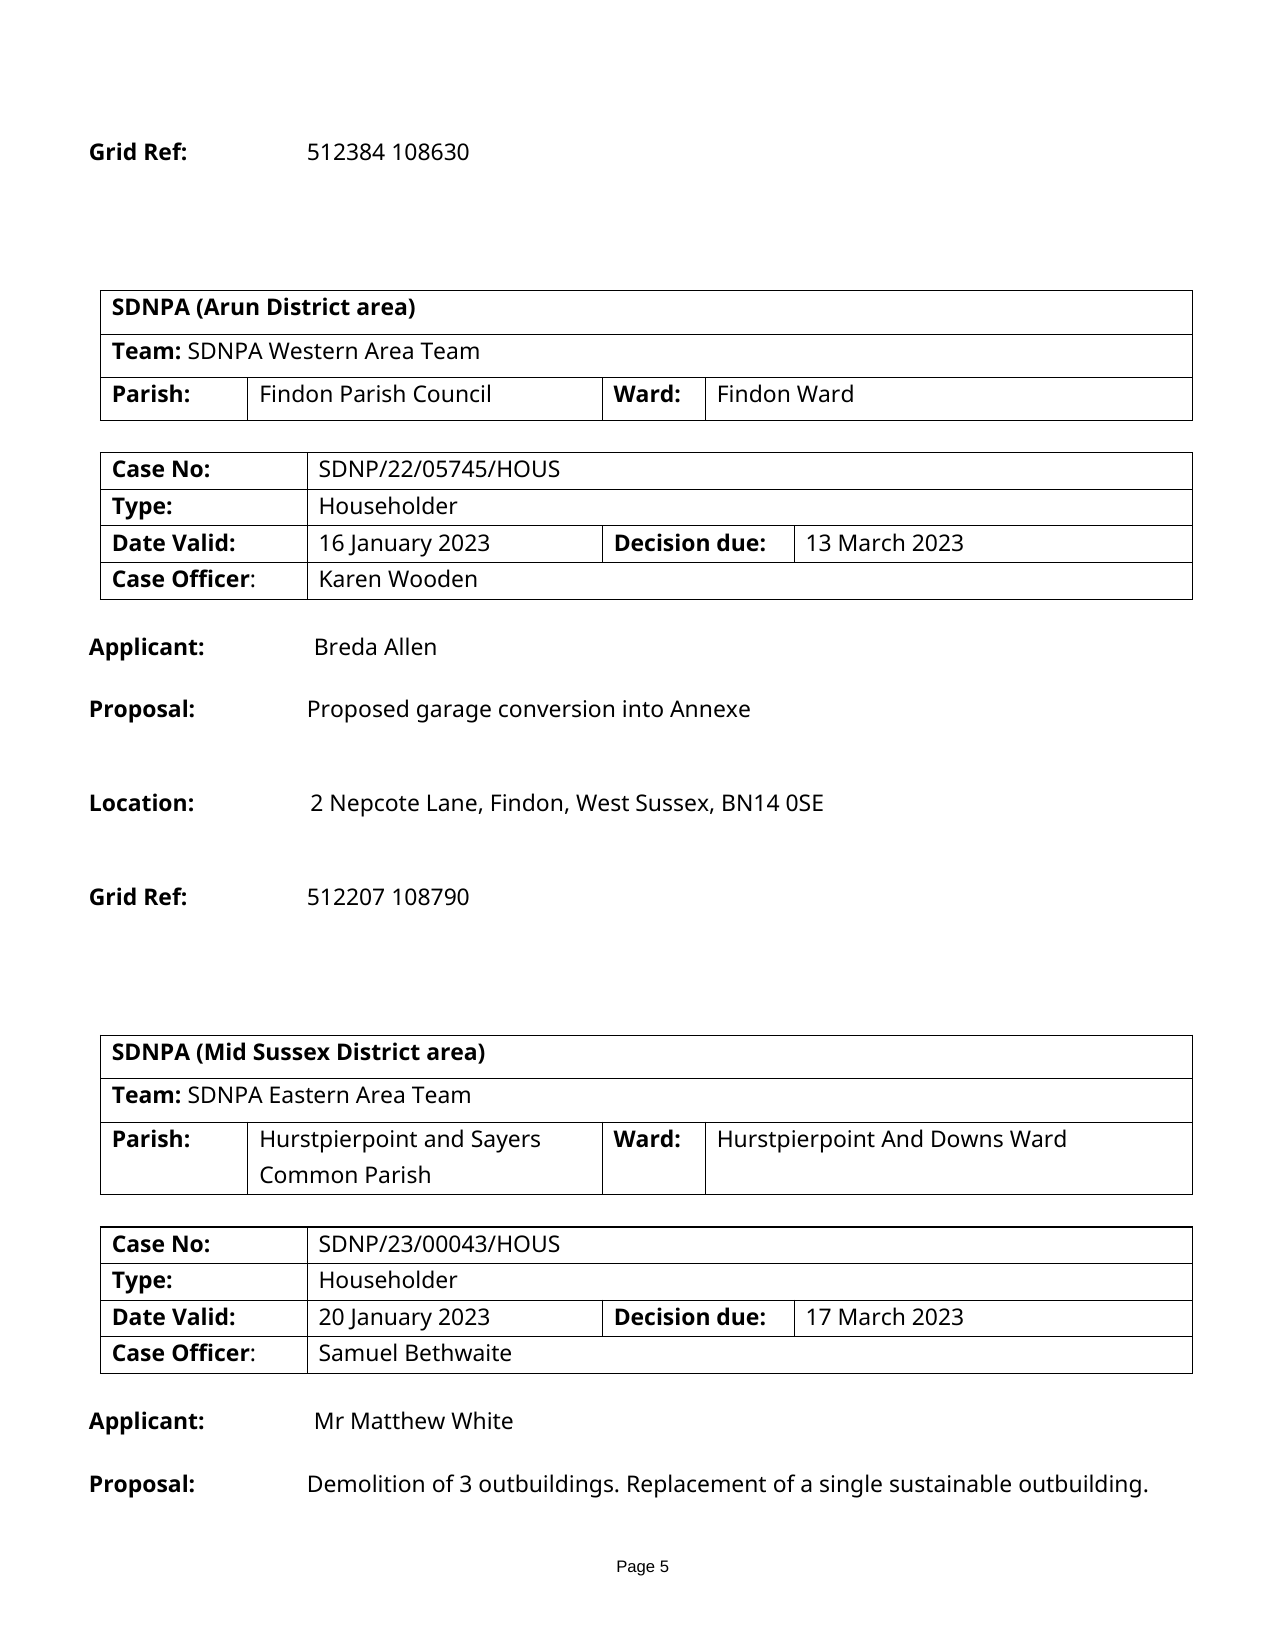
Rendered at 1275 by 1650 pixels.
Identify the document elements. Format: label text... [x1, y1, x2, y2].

table_header Case No: [101, 1228, 307, 1263]
table_header Case No: [101, 453, 307, 489]
table_cell 13 March 2023 [795, 526, 1192, 562]
table_cell Decision due: [603, 1301, 794, 1336]
table_cell Team: SDNPA Eastern Area Team [101, 1079, 1192, 1122]
table_cell Hurstpierpoint And Downs Ward [706, 1123, 1192, 1194]
table_cell Team: SDNPA Western Area Team [101, 335, 1192, 377]
table_cell Findon Parish Council [248, 378, 602, 420]
text Grid Ref: 512207 108790 [89, 881, 1196, 912]
text Location: 2 Nepcote Lane, Findon, West Sussex, BN14 0SE [89, 787, 1196, 818]
table_cell Samuel Bethwaite [308, 1337, 1192, 1373]
table_header SDNP/23/00043/HOUS [308, 1228, 1192, 1263]
table_cell Findon Ward [706, 378, 1192, 420]
table_cell 20 January 2023 [308, 1301, 602, 1336]
table_cell Parish: [101, 1123, 247, 1194]
table_cell Date Valid: [101, 526, 307, 562]
text Proposal: Proposed garage conversion into Annexe [89, 693, 1196, 724]
table_cell Type: [101, 490, 307, 525]
table_cell Hurstpierpoint and Sayers Common Parish [248, 1123, 602, 1194]
table_cell Householder [308, 1264, 1192, 1299]
table_cell Case Officer: [101, 563, 307, 598]
text Proposal: Demolition of 3 outbuildings. Replacement of a single sustainable outbuilding. [89, 1467, 1196, 1499]
table_cell Karen Wooden [308, 563, 1192, 598]
table_cell Parish: [101, 378, 247, 420]
table_cell Decision due: [603, 526, 794, 562]
table_header SDNPA (Mid Sussex District area) [101, 1036, 1192, 1078]
table_header SDNP/22/05745/HOUS [308, 453, 1192, 489]
table_cell Date Valid: [101, 1301, 307, 1336]
table_cell 16 January 2023 [308, 526, 602, 562]
table_cell Type: [101, 1264, 307, 1299]
table_cell Ward: [603, 1123, 705, 1194]
table_cell Householder [308, 490, 1192, 525]
text Applicant: Breda Allen [89, 631, 1196, 662]
table_cell Case Officer: [101, 1337, 307, 1373]
table_header SDNPA (Arun District area) [101, 291, 1192, 334]
text Grid Ref: 512384 108630 [89, 136, 1196, 168]
text Applicant: Mr Matthew White [89, 1405, 1196, 1436]
table_cell Ward: [603, 378, 705, 420]
table_cell 17 March 2023 [795, 1301, 1192, 1336]
